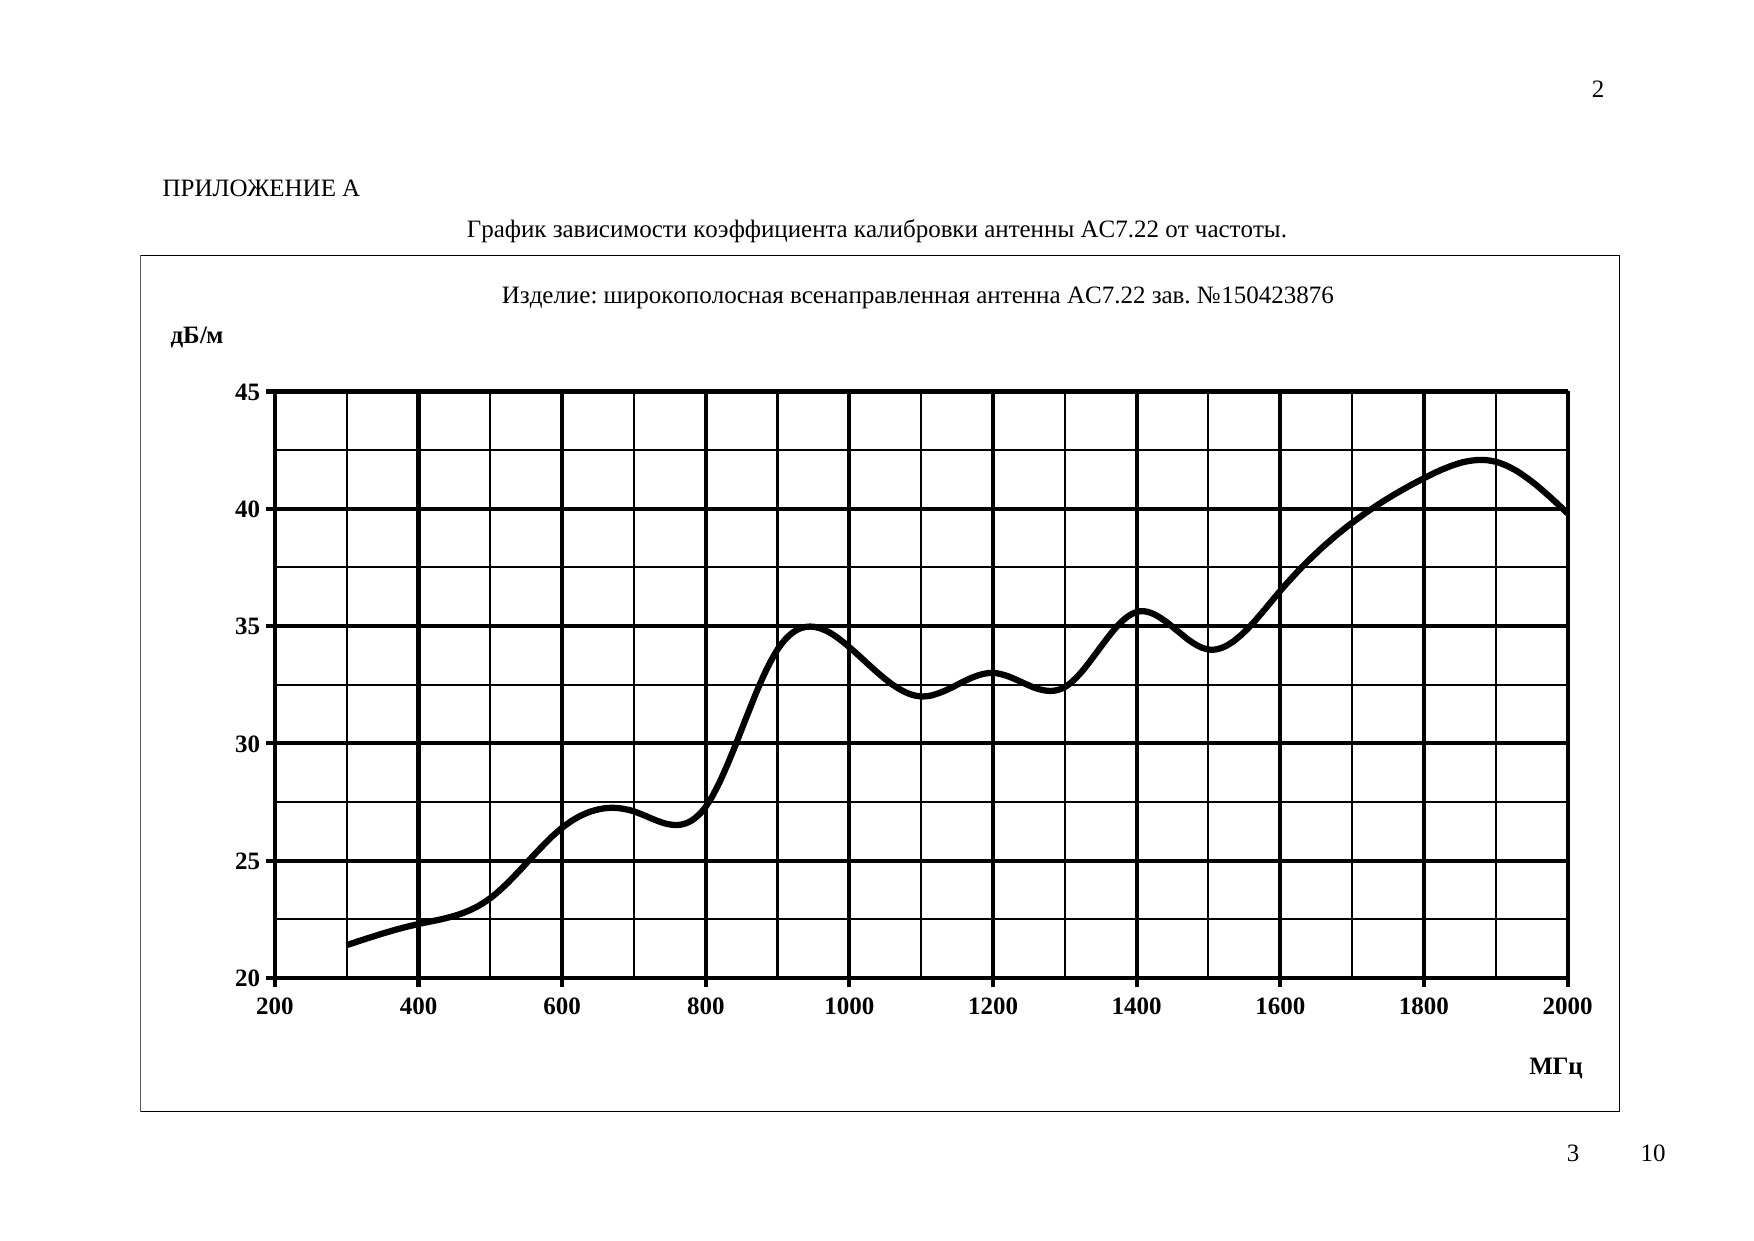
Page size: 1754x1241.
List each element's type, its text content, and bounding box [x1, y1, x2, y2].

list График зависимости коэффициента калибровки антенны АС7.22 от частоты. [89, 214, 1665, 243]
subtitle ПРИЛОЖЕНИЕ А [89, 173, 1665, 201]
